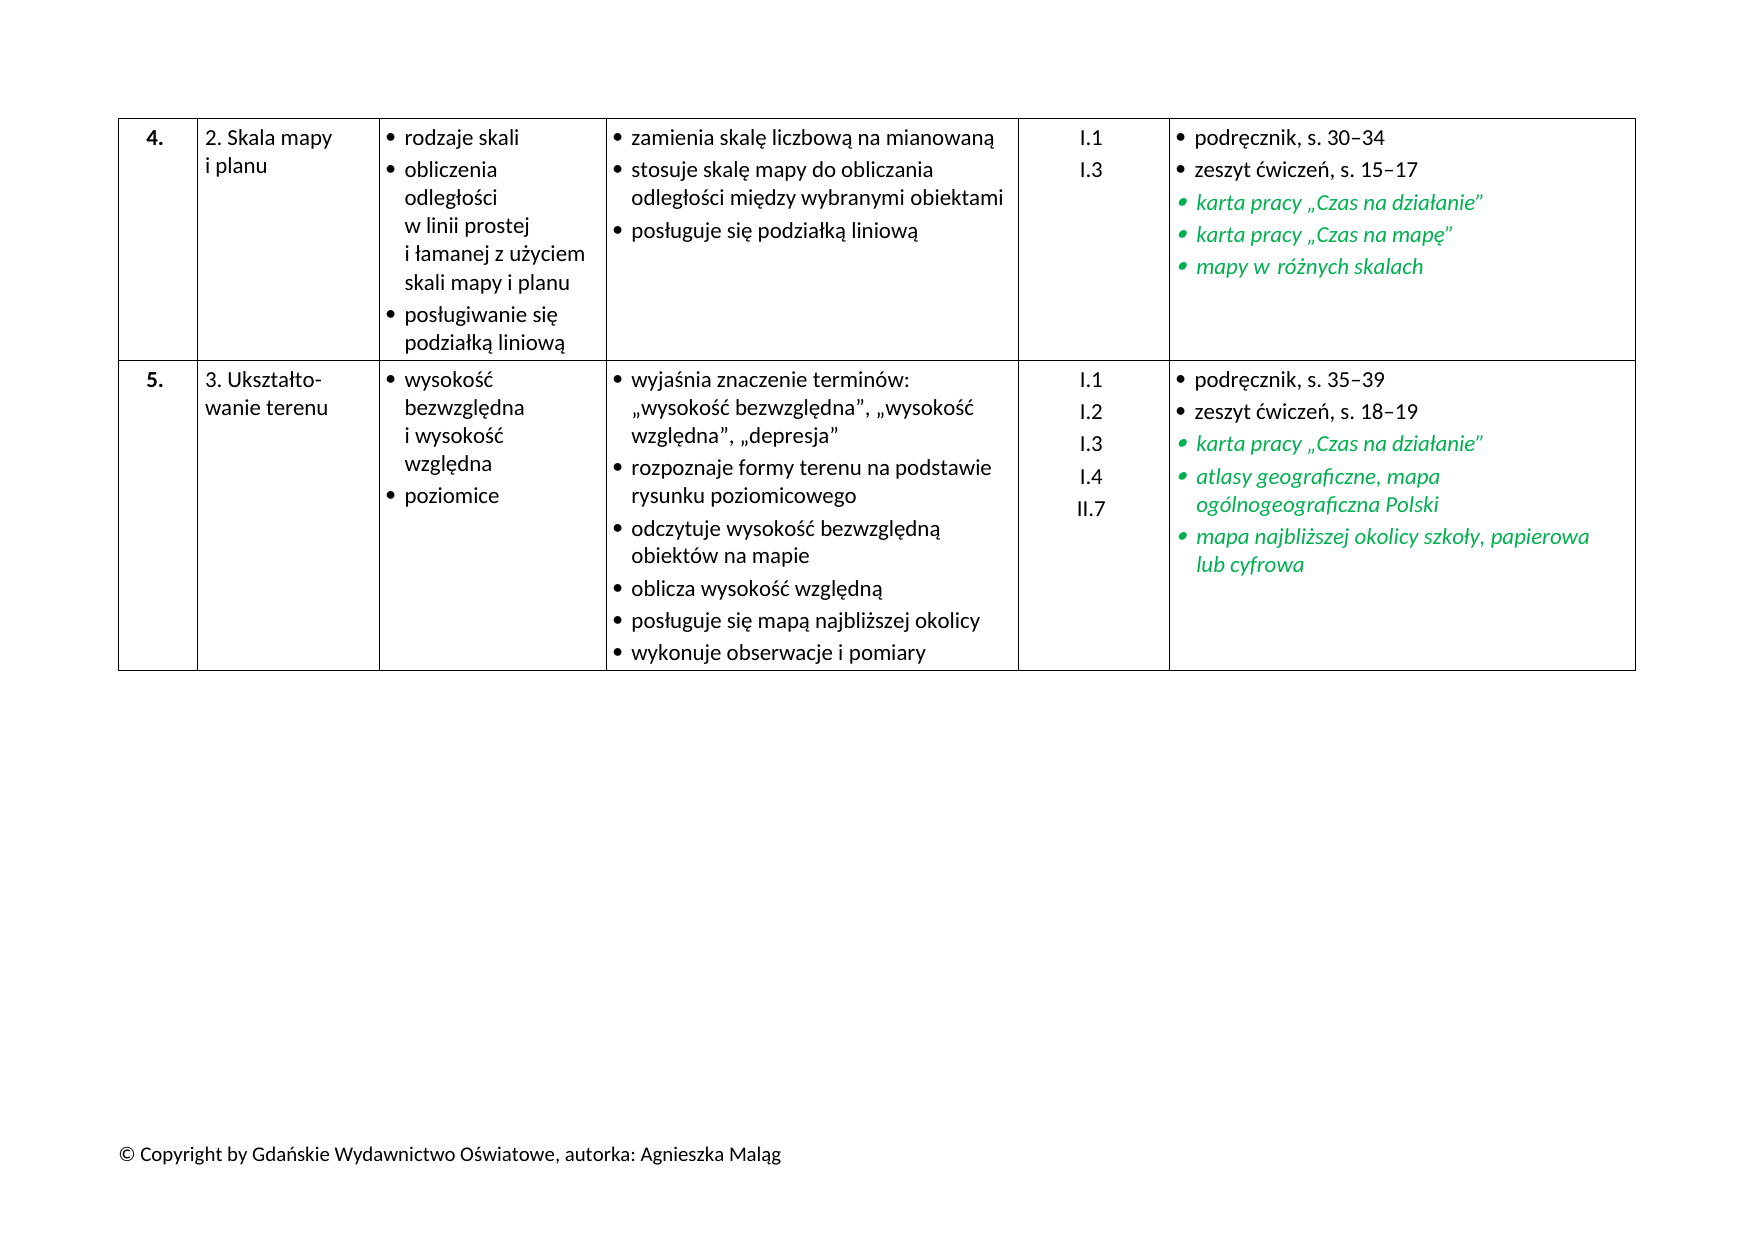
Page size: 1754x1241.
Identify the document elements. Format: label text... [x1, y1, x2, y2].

table_cell podręcznik, s. 35–39 zeszyt ćwiczeń, s. 18–19 karta pracy „Czas na działanie” atlasy geograficzne, mapa ogólnogeograficzna Polski mapa najbliższej okolicy szkoły, papierowa lub cyfrowa [1170, 361, 1635, 670]
table_cell wyjaśnia znaczenie terminów: „wysokość bezwzględna”, „wysokość względna”, „depresja” rozpoznaje formy terenu na podstawie rysunku poziomicowego odczytuje wysokość bezwzględną obiektów na mapie oblicza wysokość względną posługuje się mapą najbliższej okolicy wykonuje obserwacje i pomiary [607, 361, 1018, 670]
table_cell podręcznik, s. 30–34 zeszyt ćwiczeń, s. 15–17 karta pracy „Czas na działanie” karta pracy „Czas na mapę” mapy w różnych skalach [1170, 119, 1635, 360]
table_cell 5. [119, 361, 197, 670]
table_cell wysokość bezwzględna i wysokość względna poziomice [380, 361, 606, 670]
table_cell rodzaje skali obliczenia odległości w linii prostej i łamanej z użyciem skali mapy i planu posługiwanie się podziałką liniową [380, 119, 606, 360]
table_cell 3. Ukształtowanie terenu [198, 361, 379, 670]
table_cell I.1 I.3 [1019, 119, 1169, 360]
table_cell 4. [119, 119, 197, 360]
table_cell I.1 I.2 I.3 I.4 II.7 [1019, 361, 1169, 670]
table_cell 2. Skala mapy i planu [198, 119, 379, 360]
table_cell zamienia skalę liczbową na mianowaną stosuje skalę mapy do obliczania odległości między wybranymi obiektami posługuje się podziałką liniową [607, 119, 1018, 360]
